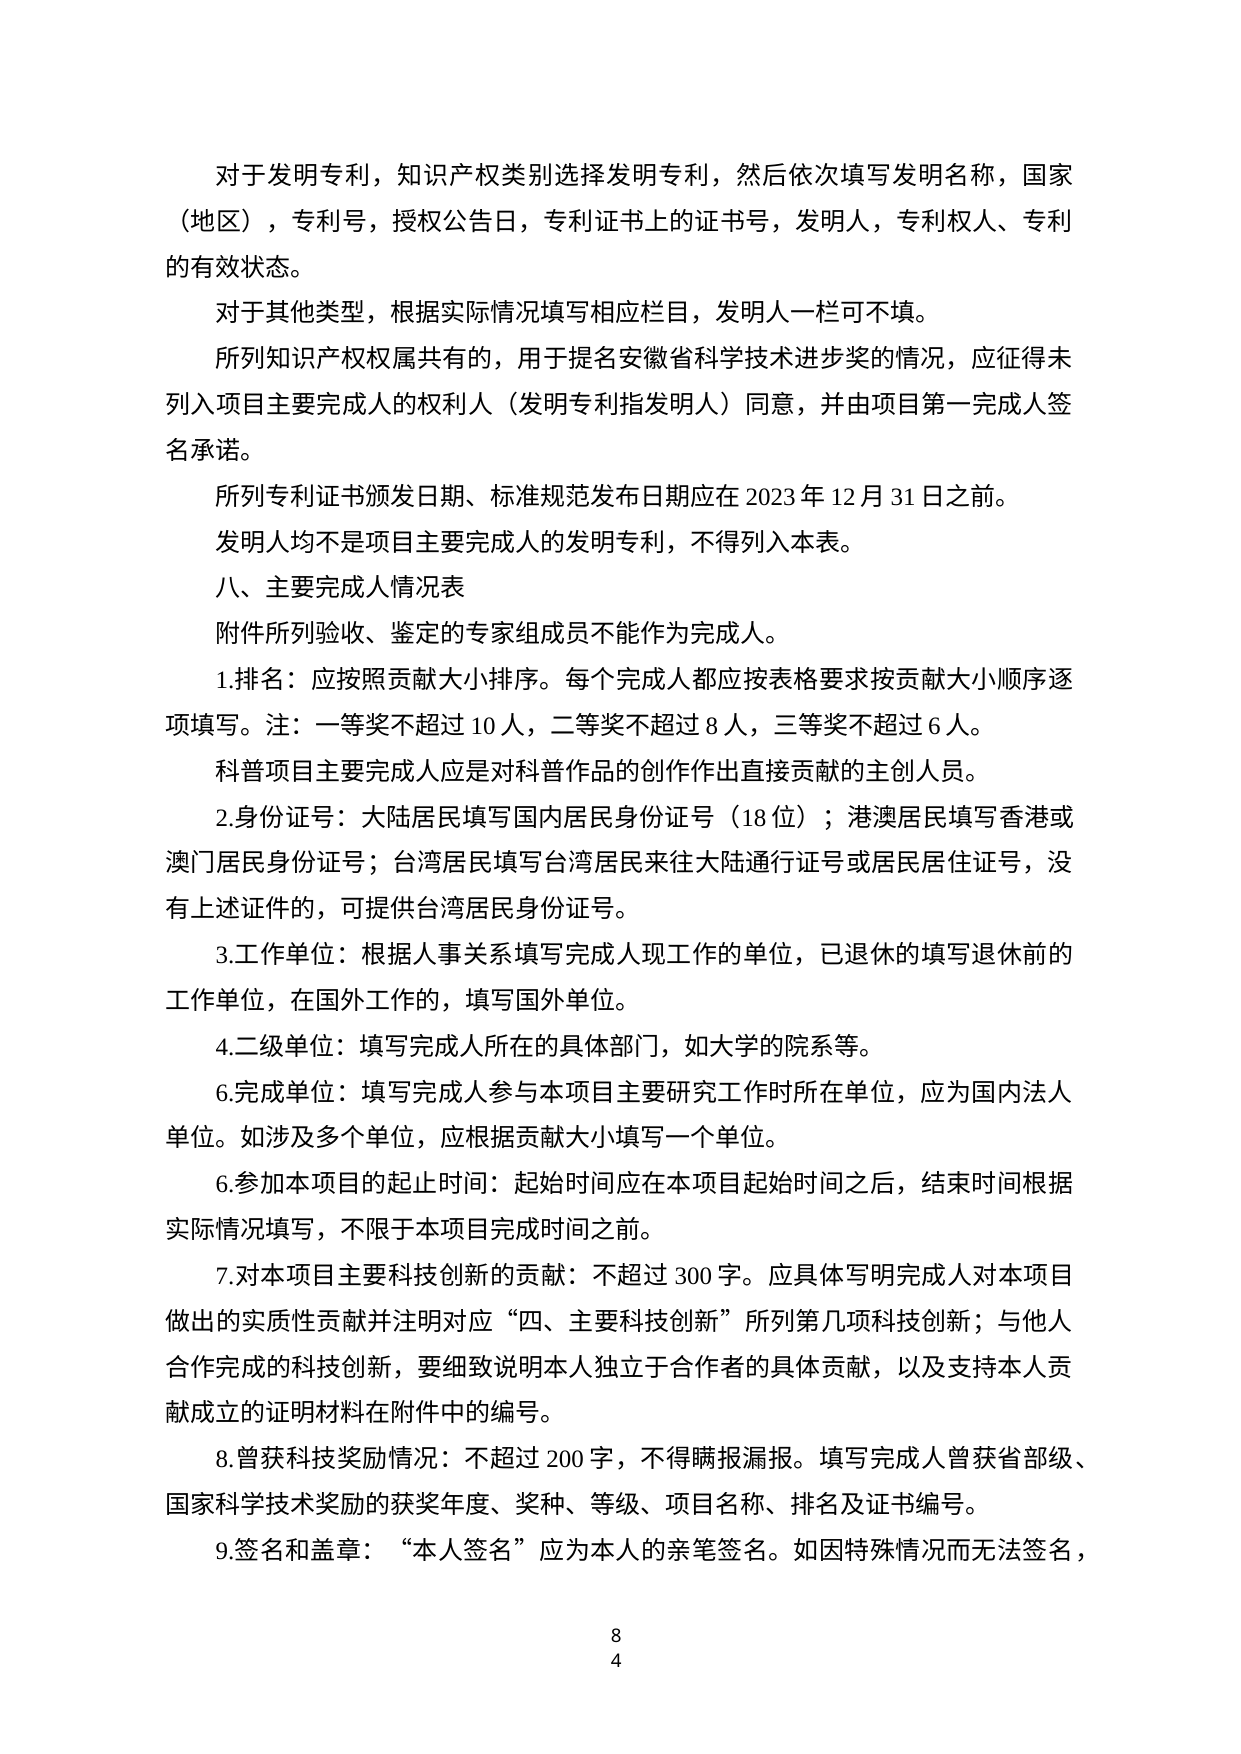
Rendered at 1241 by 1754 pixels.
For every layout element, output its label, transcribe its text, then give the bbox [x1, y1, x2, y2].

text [165, 1523, 1075, 1568]
text 科普项目主要完成人应是对科普作品的创作作出直接贡献的主创人员。 [165, 743, 1075, 789]
text 7.对本项目主要科技创新的贡献：不超过300字。应具体写明完成人对本项目做出的实质性贡献并注明对应“四、主要科技创新”所列第几项科技创新；与他人合作完成的科技创新，要细致说明本人独立于合作者的具体贡献，以及支持本人贡献成立的证明材料在附件中的编号。 [165, 1248, 1075, 1431]
text 2.身份证号：大陆居民填写国内居民身份证号（18位）；港澳居民填写香港或澳门居民身份证号；台湾居民填写台湾居民来往大陆通行证号或居民居住证号，没有上述证件的，可提供台湾居民身份证号。 [165, 789, 1075, 927]
text 3.工作单位：根据人事关系填写完成人现工作的单位，已退休的填写退休前的工作单位，在国外工作的，填写国外单位。 [165, 927, 1075, 1018]
text 6.参加本项目的起止时间：起始时间应在本项目起始时间之后，结束时间根据实际情况填写，不限于本项目完成时间之前。 [165, 1156, 1075, 1248]
text 所列专利证书颁发日期、标准规范发布日期应在2023年12月31日之前。 [165, 468, 1075, 514]
text 附件所列验收、鉴定的专家组成员不能作为完成人。 [165, 606, 1075, 652]
text 6.完成单位：填写完成人参与本项目主要研究工作时所在单位，应为国内法人单位。如涉及多个单位，应根据贡献大小填写一个单位。 [165, 1064, 1075, 1156]
text 对于发明专利，知识产权类别选择发明专利，然后依次填写发明名称，国家（地区），专利号，授权公告日，专利证书上的证书号，发明人，专利权人、专利的有效状态。 [165, 148, 1075, 285]
text 所列知识产权权属共有的，用于提名安徽省科学技术进步奖的情况，应征得未列入项目主要完成人的权利人（发明专利指发明人）同意，并由项目第一完成人签名承诺。 [165, 331, 1075, 468]
text 4.二级单位：填写完成人所在的具体部门，如大学的院系等。 [165, 1018, 1075, 1064]
text 1.排名：应按照贡献大小排序。每个完成人都应按表格要求按贡献大小顺序逐项填写。注：一等奖不超过10人，二等奖不超过8人，三等奖不超过6人。 [165, 652, 1075, 743]
text 发明人均不是项目主要完成人的发明专利，不得列入本表。 [165, 514, 1075, 560]
text 8.曾获科技奖励情况：不超过200字，不得瞒报漏报。填写完成人曾获省部级、国家科学技术奖励的获奖年度、奖种、等级、项目名称、排名及证书编号。 [165, 1431, 1075, 1523]
text 对于其他类型，根据实际情况填写相应栏目，发明人一栏可不填。 [165, 285, 1075, 331]
text 八、主要完成人情况表 [165, 560, 1075, 606]
